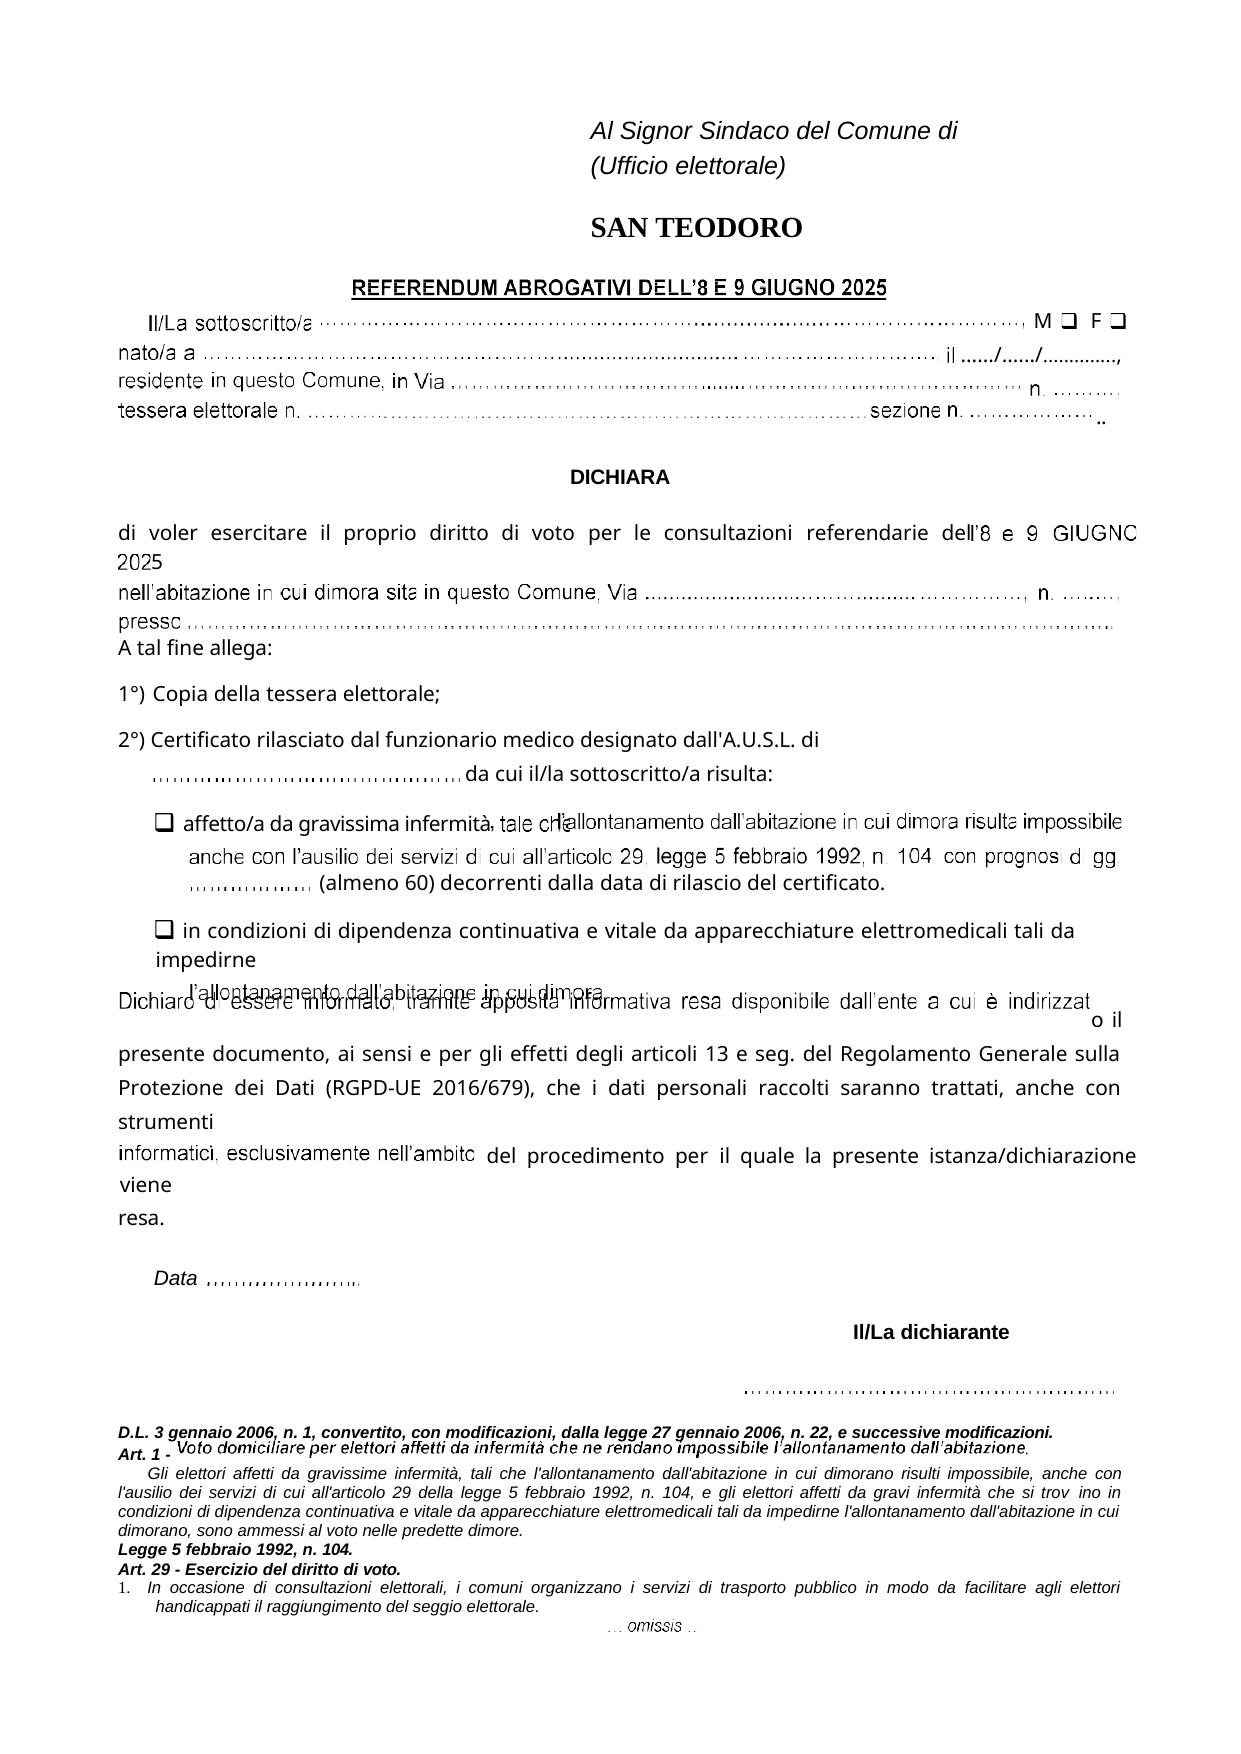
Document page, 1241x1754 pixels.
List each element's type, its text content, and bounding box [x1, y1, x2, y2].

picture [466, 848, 481, 864]
picture [321, 323, 1024, 329]
picture [191, 887, 310, 891]
picture [117, 554, 151, 570]
picture [293, 848, 358, 864]
picture [1039, 588, 1053, 600]
picture [280, 584, 417, 600]
picture [843, 813, 857, 829]
text Al Signor Sindaco del Comune di (Ufficio elettorale) [590, 116, 1029, 179]
picture [928, 996, 939, 1009]
picture [1009, 992, 1090, 1009]
text di voler esercitare il proprio diritto di voto per le consultazioni referendarie del 5 [118, 518, 1137, 575]
picture [119, 617, 181, 633]
picture [607, 584, 637, 600]
subtitle DICHIARA [103, 464, 1137, 488]
picture [944, 848, 1062, 868]
picture [1093, 852, 1119, 868]
picture [950, 992, 975, 1009]
text A tal fine allega: [118, 633, 1137, 662]
text Legge 5 febbraio 1992, n. 104. [118, 1540, 1137, 1559]
text Data [153, 1266, 1137, 1290]
text M F [321, 307, 1137, 335]
picture [840, 992, 917, 1009]
picture [119, 1145, 475, 1164]
picture [207, 1282, 360, 1286]
picture [1053, 525, 1137, 541]
picture [119, 584, 250, 600]
picture [523, 848, 612, 864]
picture [620, 848, 647, 867]
picture [500, 813, 836, 832]
picture [608, 1619, 701, 1632]
picture [155, 920, 174, 939]
picture [864, 813, 1017, 829]
picture [732, 992, 829, 1013]
picture [401, 848, 457, 864]
text Art. 29 - Esercizio del diritto di voto. [118, 1559, 1137, 1578]
picture [1002, 529, 1013, 541]
picture [987, 993, 997, 1009]
picture [149, 315, 312, 331]
text D.L. 3 gennaio 2006, n. 1, convertito, con modificazioni, dalla legge 27 gennaio 2006, n. 22, e successive modificazioni. [118, 1423, 1137, 1442]
picture [489, 848, 514, 864]
picture [947, 347, 954, 363]
picture [898, 848, 935, 867]
picture [184, 348, 195, 360]
picture [481, 984, 670, 1013]
text Gli elettori affetti da gravissime infermità, tali che l'allontanamento dall'abitazione in cui dimorano risulti impossibile, anche con l'ausilio dei servizi di cui all'articolo 29 della legge 5 febbraio 1992, n. 104, e gli elettori affetti da gravi infermità che si trov ino in condizioni di dipendenza continuativa e vitale da apparecchiature elettromedicali tali da impedirne l'allontanamento dall'abitazione in cui dimorano, sono ammessi al voto nelle predette dimore. [118, 1464, 1123, 1540]
text resa. [118, 1203, 1137, 1231]
picture [177, 1441, 1028, 1458]
picture [1030, 384, 1045, 396]
picture [646, 597, 1026, 603]
picture [1024, 813, 1122, 833]
picture [351, 279, 887, 300]
picture [1061, 313, 1077, 329]
text 2°) Certificato rilasciato dal funzionario medico designato dall'A.U.S.L. di da cui il/la sottoscritto/a risulta: [118, 725, 1121, 787]
picture [873, 852, 888, 864]
picture [258, 584, 272, 600]
picture [1064, 597, 1119, 603]
picture [204, 357, 939, 363]
picture [189, 848, 244, 864]
picture [153, 778, 460, 782]
picture [155, 813, 174, 832]
text del procedimento per il quale la presente istanza/dichiarazione viene [119, 1141, 1137, 1198]
picture [119, 984, 475, 1012]
picture [971, 525, 990, 541]
text ....../....../ , [205, 340, 1137, 371]
picture [682, 996, 721, 1009]
picture [657, 847, 864, 868]
text .. [103, 389, 1107, 430]
text 1. In occasione di consultazioni elettorali, i comuni organizzano i servizi di trasporto pubblico in modo da facilitare agli elettori handicappati il raggiungimento del seggio elettorale. [118, 1579, 1123, 1616]
picture [119, 344, 175, 360]
picture [1110, 313, 1126, 329]
text in condizioni di dipendenza continuativa e vitale da apparecchiature elettromedicali tali da impedirne [155, 916, 1137, 973]
text o il presente documento, ai sensi e per gli effetti degli articoli 13 e seg. del Regolamento Generale sulla Protezione dei Dati (RGPD-UE 2016/679), che i dati personali raccolti saranno trattati, anche con strumenti [118, 1005, 1122, 1136]
picture [1055, 393, 1119, 399]
subtitle Il/La dichiarante [103, 1319, 1009, 1343]
title SAN TEODORO [590, 210, 1137, 243]
picture [252, 852, 284, 864]
picture [425, 584, 599, 604]
picture [367, 848, 392, 864]
picture [1070, 848, 1084, 864]
picture [1027, 525, 1037, 541]
text 1°) Copia della tessera elettorale; [118, 679, 1137, 708]
picture [118, 372, 1020, 389]
